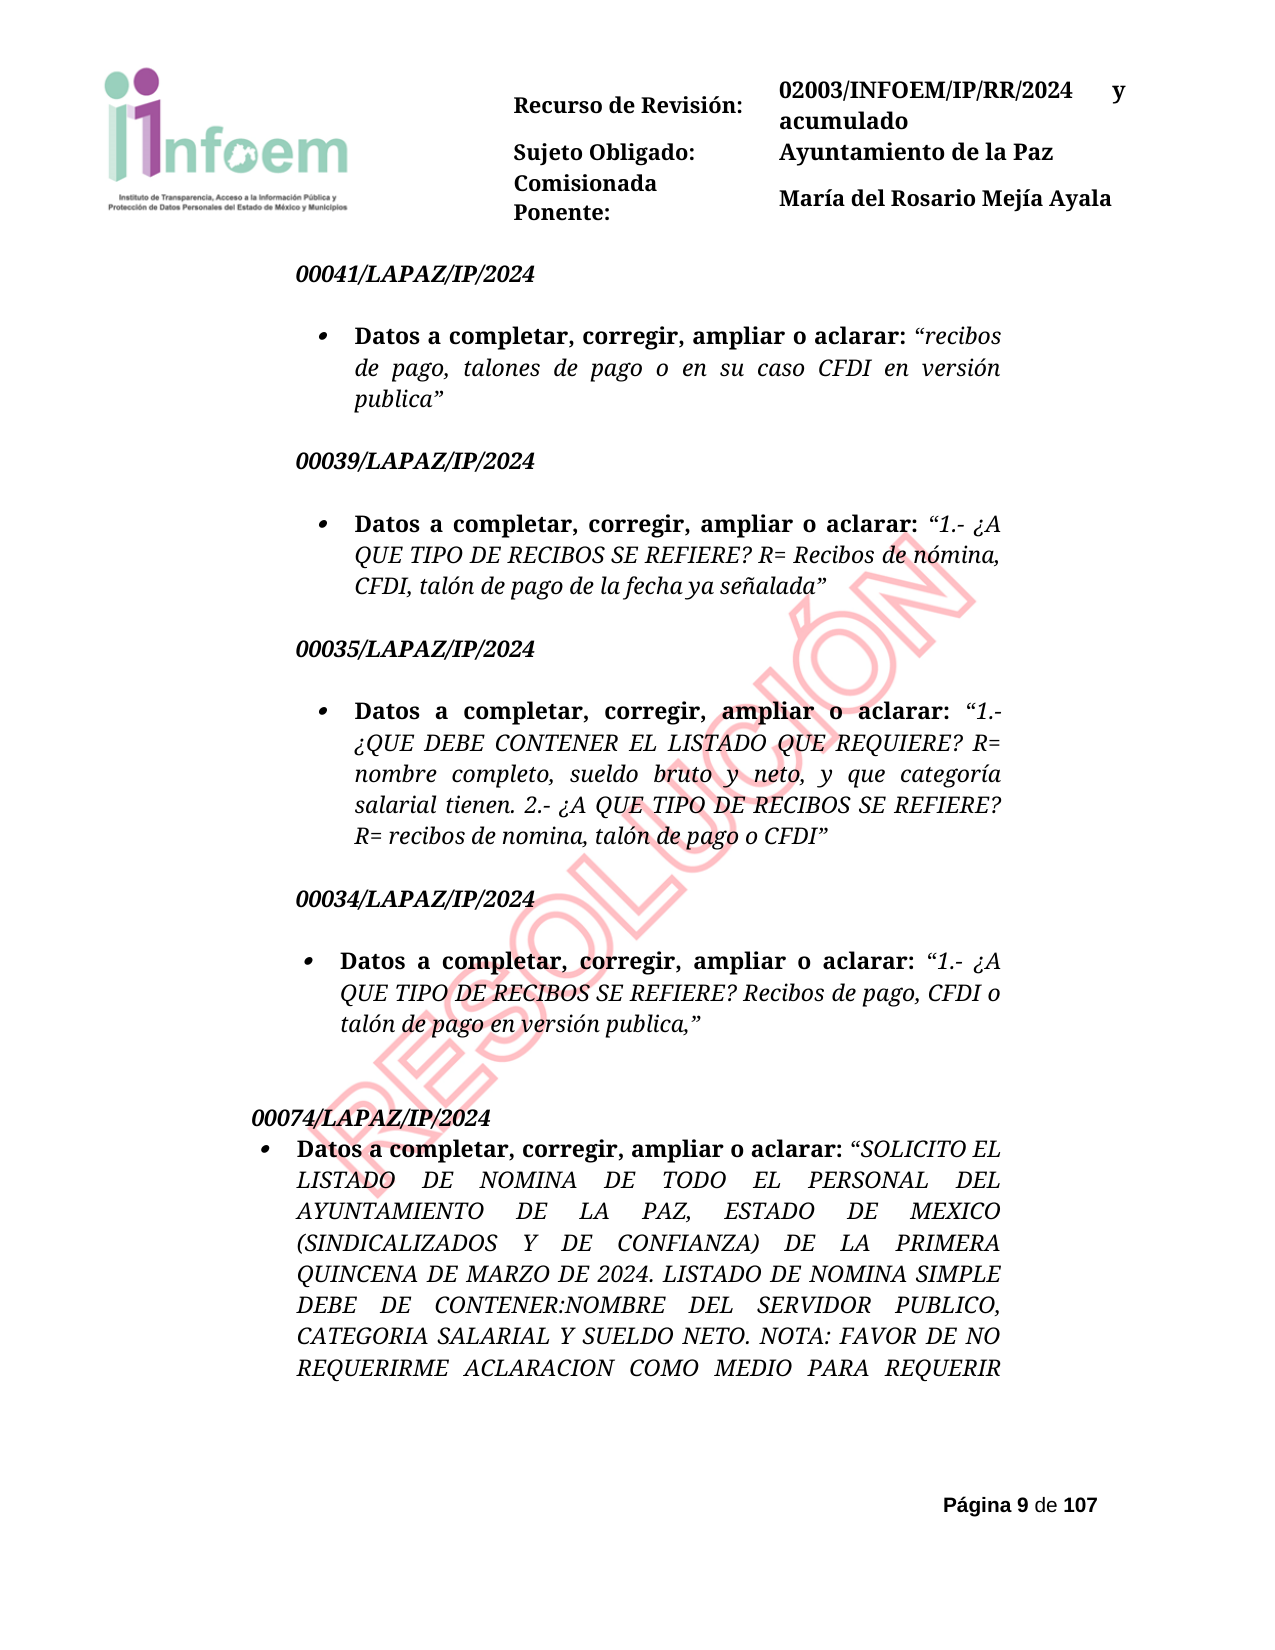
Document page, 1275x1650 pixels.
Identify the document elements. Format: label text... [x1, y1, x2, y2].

list 00035/LAPAZ/IP/2024 [295, 633, 1004, 664]
picture [0, 7, 1267, 1650]
list 00074/LAPAZ/IP/2024 [177, 1101, 1098, 1133]
list Datos a completar, corregir, ampliar o aclarar: “1.- ¿A QUE TIPO DE RECIBOS SE REFIERE? R= Recibos de nómina, CFDI, talón de pago de la fecha ya señalada” [317, 508, 1004, 601]
list Datos a completar, corregir, ampliar o aclarar: “recibos de pago, talones de pago o en su caso CFDI en versión publica” [317, 320, 1004, 414]
list Datos a completar, corregir, ampliar o aclarar: “1.- ¿A QUE TIPO DE RECIBOS SE REFIERE? Recibos de pago, CFDI o talón de pago en versión publica,” [302, 945, 1004, 1039]
list 00034/LAPAZ/IP/2024 [295, 883, 1004, 914]
list 00039/LAPAZ/IP/2024 [295, 445, 1004, 476]
list Datos a completar, corregir, ampliar o aclarar: “1.- ¿QUE DEBE CONTENER EL LISTADO QUE REQUIERE? R= nombre completo, sueldo bruto y neto, y que categoría salarial tienen. 2.- ¿A QUE TIPO DE RECIBOS SE REFIERE? R= recibos de nomina, talón de pago o CFDI” [317, 695, 1004, 851]
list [259, 1133, 1004, 1383]
list 00041/LAPAZ/IP/2024 [295, 258, 1004, 289]
